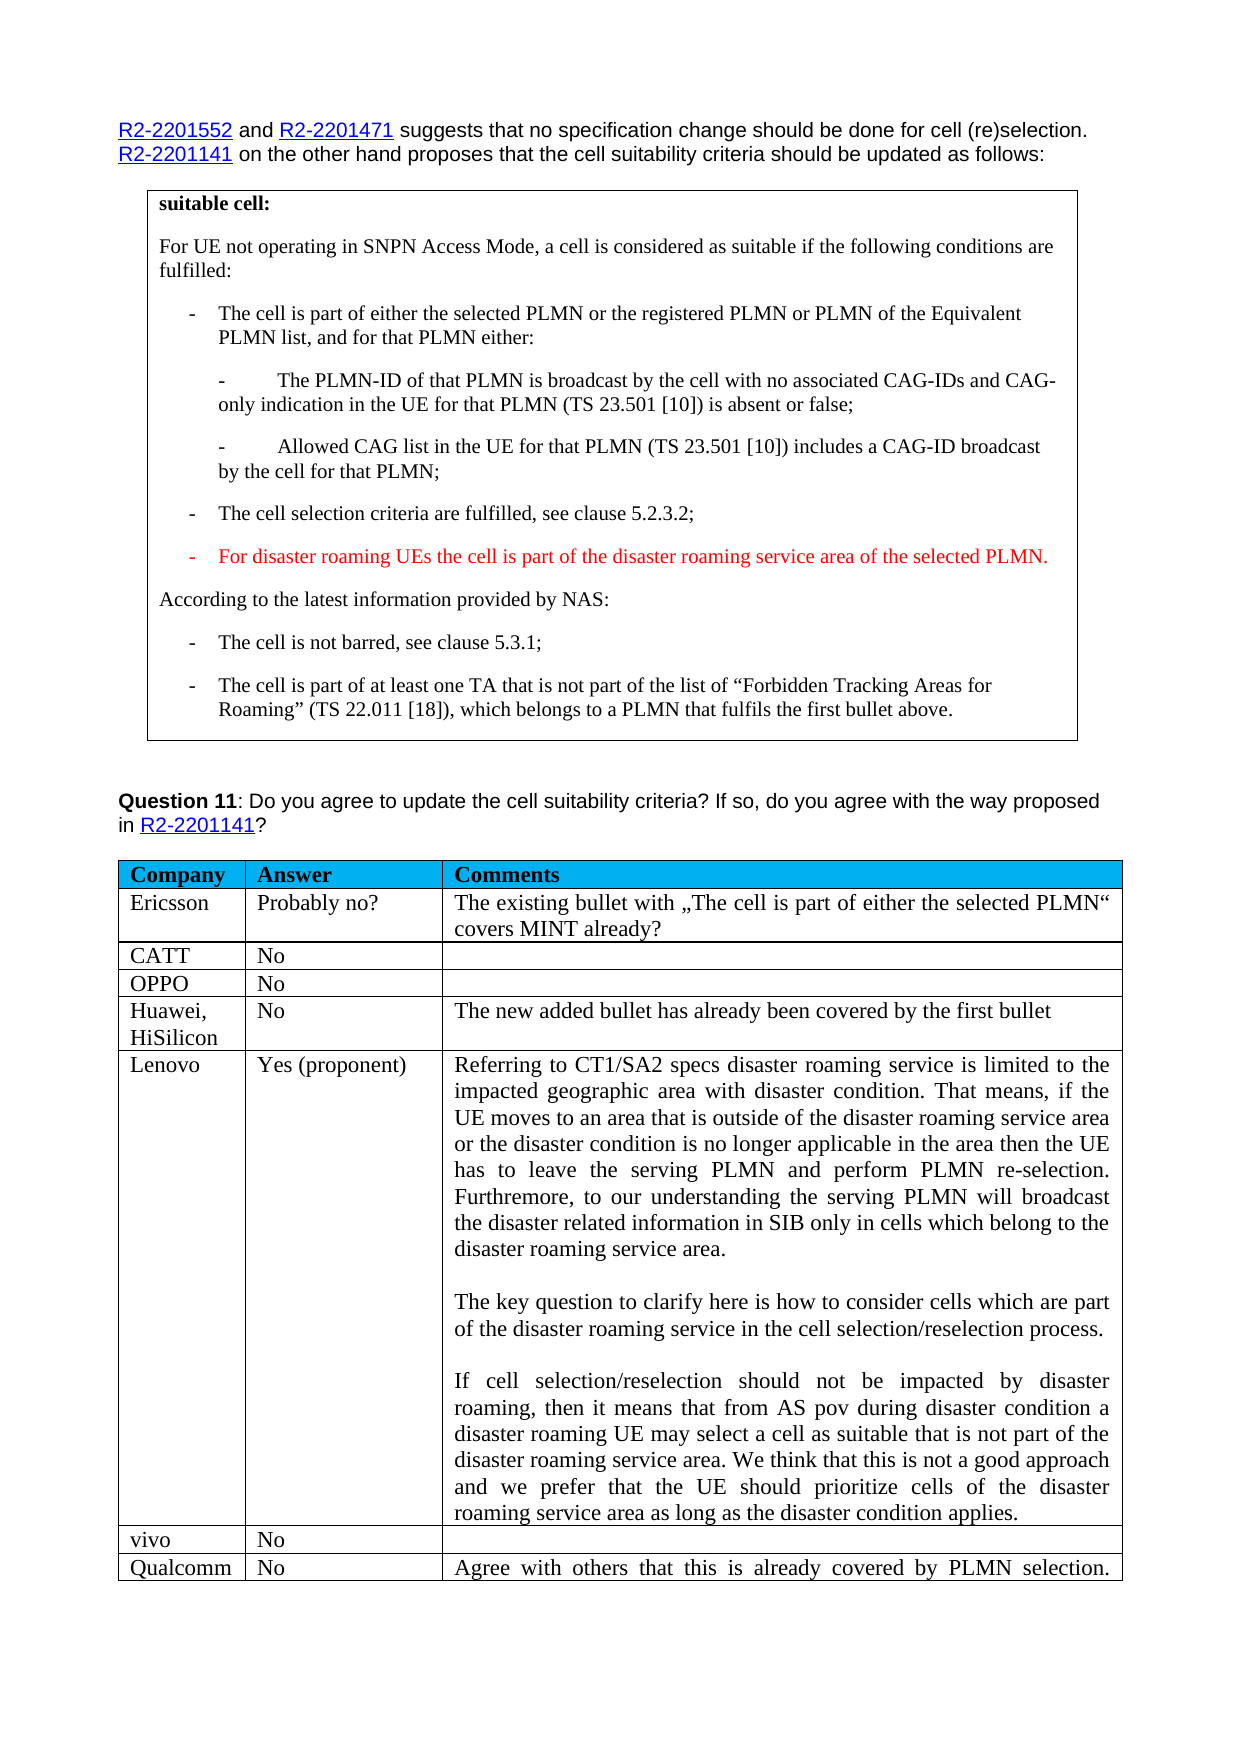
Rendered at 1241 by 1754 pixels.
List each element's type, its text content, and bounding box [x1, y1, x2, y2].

table_header Company [119, 861, 245, 888]
table_cell No [246, 1526, 442, 1553]
table_cell [443, 943, 1122, 969]
text Question 11: Do you agree to update the cell suitability criteria? If so, do you agree with the way proposed in R2-2201141? [118, 788, 1122, 836]
table_cell Yes (proponent) [246, 1051, 442, 1525]
table_cell Lenovo [119, 1051, 245, 1525]
table_cell OPPO [119, 970, 245, 996]
table_header Answer [246, 861, 442, 888]
table_cell Huawei, HiSilicon [119, 997, 245, 1050]
table_cell CATT [119, 943, 245, 969]
table_cell Probably no? [246, 889, 442, 941]
table_cell vivo [119, 1526, 245, 1553]
table_cell No [246, 1554, 442, 1580]
table_cell [443, 1526, 1122, 1553]
text R2-2201552 and R2-2201471 suggests that no specification change should be done for cell (re)selection. R2-2201141 on the other hand proposes that the cell suitability criteria should be updated as follows: [118, 118, 1122, 166]
table_cell No [246, 970, 442, 996]
table_cell [443, 970, 1122, 996]
table_cell Qualcomm [119, 1554, 245, 1580]
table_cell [443, 1554, 1122, 1580]
table_cell The existing bullet with „The cell is part of either the selected PLMN“ covers MINT already? [443, 889, 1122, 941]
table_cell The new added bullet has already been covered by the first bullet [443, 997, 1122, 1050]
table_header suitable cell: For UE not operating in SNPN Access Mode, a cell is considered as suitable if the following conditions are fulfilled: - The cell is part of either the selected PLMN or the registered PLMN or PLMN of the Equivalent PLMN list, and for that PLMN either: - The PLMN-ID of that PLMN is broadcast by the cell with no associated CAG-IDs and CAG-only indication in the UE for that PLMN (TS 23.501 [10]) is absent or false; - Allowed CAG list in the UE for that PLMN (TS 23.501 [10]) includes a CAG-ID broadcast by the cell for that PLMN; - The cell selection criteria are fulfilled, see clause 5.2.3.2; - For disaster roaming UEs the cell is part of the disaster roaming service area of the selected PLMN. According to the latest information provided by NAS: - The cell is not barred, see clause 5.3.1; - The cell is part of at least one TA that is not part of the list of “Forbidden Tracking Areas for Roaming” (TS 22.011 [18]), which belongs to a PLMN that fulfils the first bullet above. [148, 191, 1077, 739]
table_cell No [246, 997, 442, 1050]
table_cell No [246, 943, 442, 969]
table_header Comments [443, 861, 1122, 888]
table_cell Referring to CT1/SA2 specs disaster roaming service is limited to the impacted geographic area with disaster condition. That means, if the UE moves to an area that is outside of the disaster roaming service area or the disaster condition is no longer applicable in the area then the UE has to leave the serving PLMN and perform PLMN re-selection. Furthremore, to our understanding the serving PLMN will broadcast the disaster related information in SIB only in cells which belong to the disaster roaming service area. The key question to clarify here is how to consider cells which are part of the disaster roaming service in the cell selection/reselection process. If cell selection/reselection should not be impacted by disaster roaming, then it means that from AS pov during disaster condition a disaster roaming UE may select a cell as suitable that is not part of the disaster roaming service area. We think that this is not a good approach and we prefer that the UE should prioritize cells of the disaster roaming service area as long as the disaster condition applies. [443, 1051, 1122, 1525]
table_cell Ericsson [119, 889, 245, 941]
